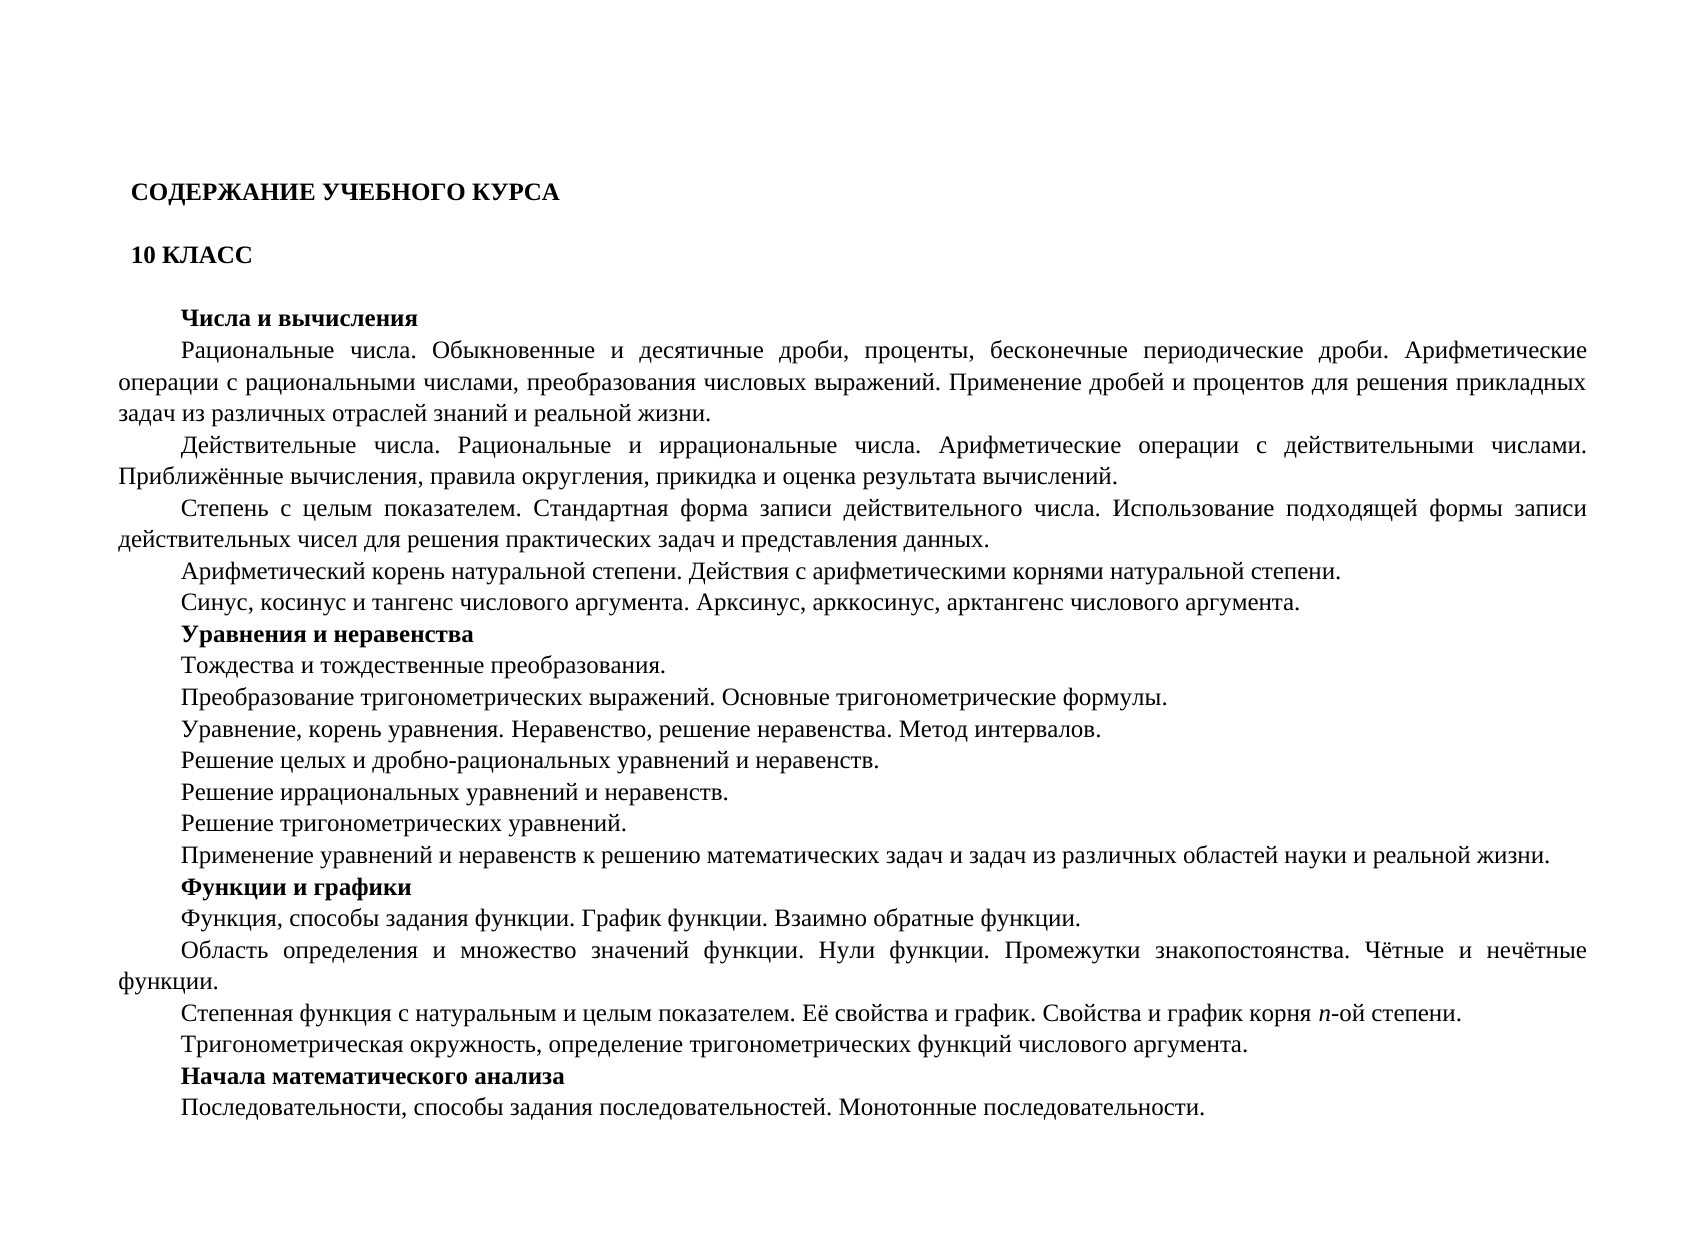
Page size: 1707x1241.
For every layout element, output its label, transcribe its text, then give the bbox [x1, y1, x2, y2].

text Функция, способы задания функции. График функции. Взаимно обратные функции. [118, 903, 1588, 932]
text Арифметический корень натуральной степени. Действия с арифметическими корнями натуральной степени. [118, 556, 1588, 585]
text Область определения и множество значений функции. Нули функции. Промежутки знакопостоянства. Чётные и нечётные функции. [118, 935, 1588, 995]
text Решение целых и дробно-рациональных уравнений и неравенств. [118, 745, 1588, 774]
text Начала математического анализа [118, 1061, 1588, 1090]
text Действительные числа. Рациональные и иррациональные числа. Арифметические операции с действительными числами. Приближённые вычисления, правила округления, прикидка и оценка результата вычислений. [118, 430, 1588, 490]
text Рациональные числа. Обыкновенные и десятичные дроби, проценты, бесконечные периодические дроби. Арифметические операции с рациональными числами, преобразования числовых выражений. Применение дробей и процентов для решения прикладных задач из различных отраслей знаний и реальной жизни. [118, 335, 1588, 427]
text Последовательности, способы задания последовательностей. Монотонные последовательности. [118, 1092, 1588, 1121]
text Числа и вычисления [118, 303, 1588, 332]
text Решение иррациональных уравнений и неравенств. [118, 777, 1588, 806]
text Функции и графики [118, 872, 1588, 900]
text Тождества и тождественные преобразования. [118, 651, 1588, 679]
text СОДЕРЖАНИЕ УЧЕБНОГО КУРСА [131, 177, 1588, 206]
text Синус, косинус и тангенс числового аргумента. Арксинус, арккосинус, арктангенс числового аргумента. [118, 587, 1588, 616]
text Уравнения и неравенства [118, 619, 1588, 648]
text Решение тригонометрических уравнений. [118, 808, 1588, 837]
text Тригонометрическая окружность, определение тригонометрических функций числового аргумента. [118, 1029, 1588, 1058]
text 10 КЛАСС [131, 240, 1588, 269]
text Уравнение, корень уравнения. Неравенство, решение неравенства. Метод интервалов. [118, 714, 1588, 742]
text Преобразование тригонометрических выражений. Основные тригонометрические формулы. [118, 682, 1588, 711]
text Степенная функция с натуральным и целым показателем. Её свойства и график. Свойства и график корня n-ой степени. [118, 998, 1588, 1027]
text Степень с целым показателем. Стандартная форма записи действительного числа. Использование подходящей формы записи действительных чисел для решения практических задач и представления данных. [118, 493, 1588, 553]
text Применение уравнений и неравенств к решению математических задач и задач из различных областей науки и реальной жизни. [118, 840, 1588, 869]
